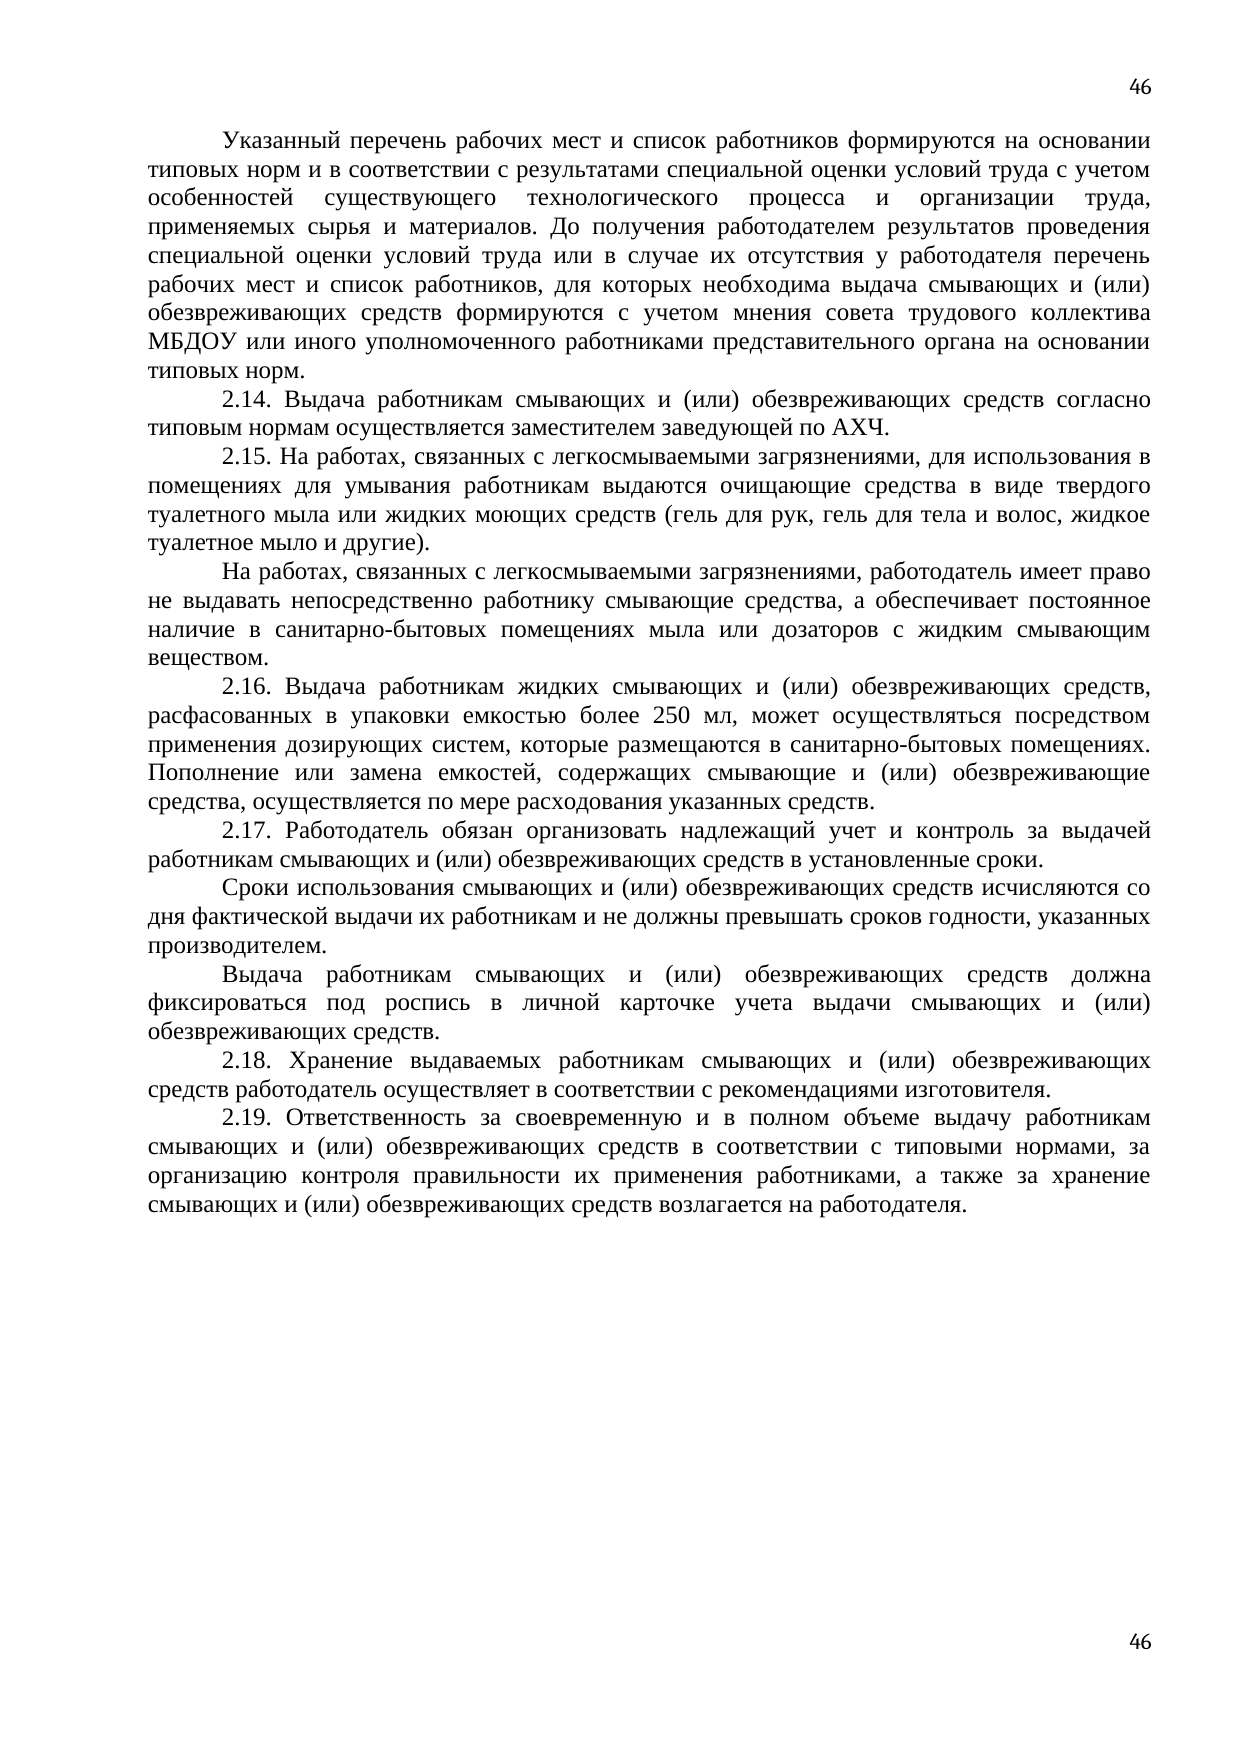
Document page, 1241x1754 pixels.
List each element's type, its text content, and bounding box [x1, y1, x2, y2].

text Выдача работникам смывающих и (или) обезвреживающих средств должна фиксироваться под роспись в личной карточке учета выдачи смывающих и (или) обезвреживающих средств. [148, 959, 1152, 1045]
text На работах, связанных с легкосмываемыми загрязнениями, работодатель имеет право не выдавать непосредственно работнику смывающие средства, а обеспечивает постоянное наличие в санитарно-бытовых помещениях мыла или дозаторов с жидким смывающим веществом. [148, 556, 1152, 671]
text Указанный перечень рабочих мест и список работников формируются на основании типовых норм и в соответствии с результатами специальной оценки условий труда с учетом особенностей существующего технологического процесса и организации труда, применяемых сырья и материалов. До получения работодателем результатов проведения специальной оценки условий труда или в случае их отсутствия у работодателя перечень рабочих мест и список работников, для которых необходима выдача смывающих и (или) обезвреживающих средств формируются с учетом мнения совета трудового коллектива МБДОУ или иного уполномоченного работниками представительного органа на основании типовых норм. [148, 125, 1152, 384]
text Сроки использования смывающих и (или) обезвреживающих средств исчисляются со дня фактической выдачи их работникам и не должны превышать сроков годности, указанных производителем. [148, 872, 1152, 959]
text 2.19. Ответственность за своевременную и в полном объеме выдачу работникам смывающих и (или) обезвреживающих средств в соответствии с типовыми нормами, за организацию контроля правильности их применения работниками, а также за хранение смывающих и (или) обезвреживающих средств возлагается на работодателя. [148, 1102, 1152, 1217]
text 2.14. Выдача работникам смывающих и (или) обезвреживающих средств согласно типовым нормам осуществляется заместителем заведующей по АХЧ. [148, 384, 1152, 441]
text 2.15. На работах, связанных с легкосмываемыми загрязнениями, для использования в помещениях для умывания работникам выдаются очищающие средства в виде твердого туалетного мыла или жидких моющих средств (гель для рук, гель для тела и волос, жидкое туалетное мыло и другие). [148, 441, 1152, 556]
text 2.16. Выдача работникам жидких смывающих и (или) обезвреживающих средств, расфасованных в упаковки емкостью более 250 мл, может осуществляться посредством применения дозирующих систем, которые размещаются в санитарно-бытовых помещениях. Пополнение или замена емкостей, содержащих смывающие и (или) обезвреживающие средства, осуществляется по мере расходования указанных средств. [148, 671, 1152, 815]
text 2.17. Работодатель обязан организовать надлежащий учет и контроль за выдачей работникам смывающих и (или) обезвреживающих средств в установленные сроки. [148, 815, 1152, 872]
text 2.18. Хранение выдаваемых работникам смывающих и (или) обезвреживающих средств работодатель осуществляет в соответствии с рекомендациями изготовителя. [148, 1045, 1152, 1102]
